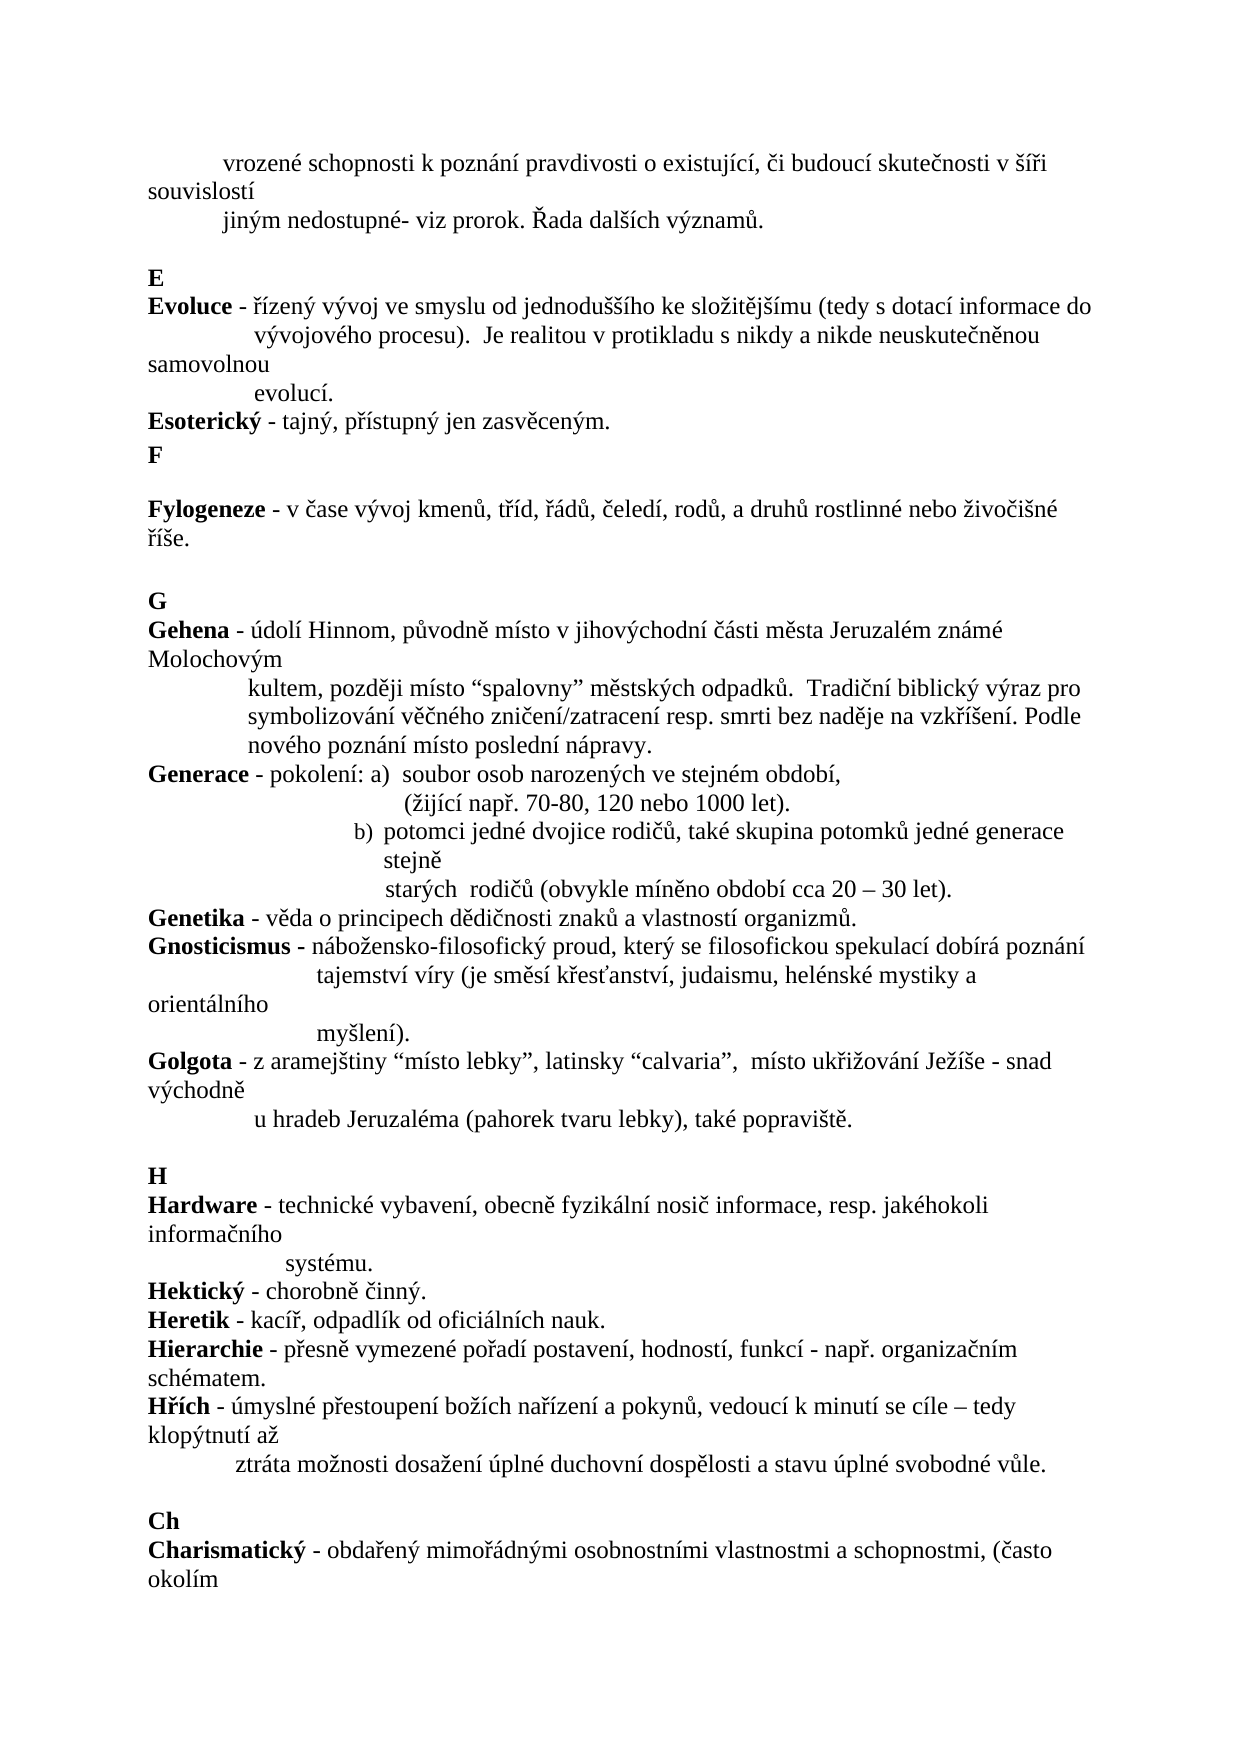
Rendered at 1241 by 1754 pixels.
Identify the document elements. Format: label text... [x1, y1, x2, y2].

text vrozené schopnosti k poznání pravdivosti o existující, či budoucí skutečnosti v šíři souvislostí [148, 148, 1093, 205]
text Golgota - z aramejštiny “místo lebky”, latinsky “calvaria”, místo ukřižování Ježíše - snad východně [148, 1046, 1093, 1104]
text Hierarchie - přesně vymezené pořadí postavení, hodností, funkcí - např. organizačním schématem. [148, 1334, 1093, 1391]
text systému. [148, 1248, 1093, 1276]
text E [148, 263, 1093, 291]
text Genetika - věda o principech dědičnosti znaků a vlastností organizmů. [148, 903, 1093, 931]
text u hradeb Jeruzaléma (pahorek tvaru lebky), také popraviště. [148, 1104, 1093, 1133]
text jiným nedostupné- viz prorok. Řada dalších významů. [148, 205, 1093, 234]
text ztráta možnosti dosažení úplné duchovní dospělosti a stavu úplné svobodné vůle. [148, 1449, 1093, 1478]
subtitle F [148, 440, 1093, 469]
text Generace - pokolení: a) soubor osob narozených ve stejném období, [148, 759, 1093, 788]
text H [148, 1161, 1093, 1190]
text Charismatický - obdařený mimořádnými osobnostními vlastnostmi a schopnostmi, (často okolím [148, 1535, 1093, 1593]
text starých rodičů (obvykle míněno období cca 20 – 30 let). [354, 874, 1093, 903]
text Evoluce - řízený vývoj ve smyslu od jednoduššího ke složitějšímu (tedy s dotací informace do [148, 291, 1093, 320]
list potomci jedné dvojice rodičů, také skupina potomků jedné generace stejně [354, 816, 1093, 874]
text Esoterický - tajný, přístupný jen zasvěceným. [148, 406, 1093, 435]
text Heretik - kacíř, odpadlík od oficiálních nauk. [148, 1305, 1093, 1334]
text Ch [148, 1506, 1093, 1535]
text (žijící např. 70-80, 120 nebo 1000 let). [148, 788, 1093, 816]
text nového poznání místo poslední nápravy. [148, 730, 1093, 759]
text G [148, 586, 1093, 615]
text Hřích - úmyslné přestoupení božích nařízení a pokynů, vedoucí k minutí se cíle – tedy klopýtnutí až [148, 1391, 1093, 1449]
text Hardware - technické vybavení, obecně fyzikální nosič informace, resp. jakéhokoli informačního [148, 1190, 1093, 1248]
text Gehena - údolí Hinnom, původně místo v jihovýchodní části města Jeruzalém známé Molochovým [148, 615, 1093, 673]
subtitle Fylogeneze - v čase vývoj kmenů, tříd, řádů, čeledí, rodů, a druhů rostlinné nebo živočišné říše. [148, 494, 1093, 551]
text Gnosticismus - nábožensko-filosofický proud, který se filosofickou spekulací dobírá poznání [148, 931, 1093, 960]
text myšlení). [148, 1018, 1093, 1046]
text Hektický - chorobně činný. [148, 1276, 1093, 1305]
text symbolizování věčného zničení/zatracení resp. smrti bez naděje na vzkříšení. Podle [148, 701, 1093, 730]
text evolucí. [148, 378, 1093, 406]
text vývojového procesu). Je realitou v protikladu s nikdy a nikde neuskutečněnou samovolnou [148, 320, 1093, 378]
text tajemství víry (je směsí křesťanství, judaismu, helénské mystiky a orientálního [148, 960, 1093, 1018]
text kultem, později místo “spalovny” městských odpadků. Tradiční biblický výraz pro [148, 673, 1093, 701]
